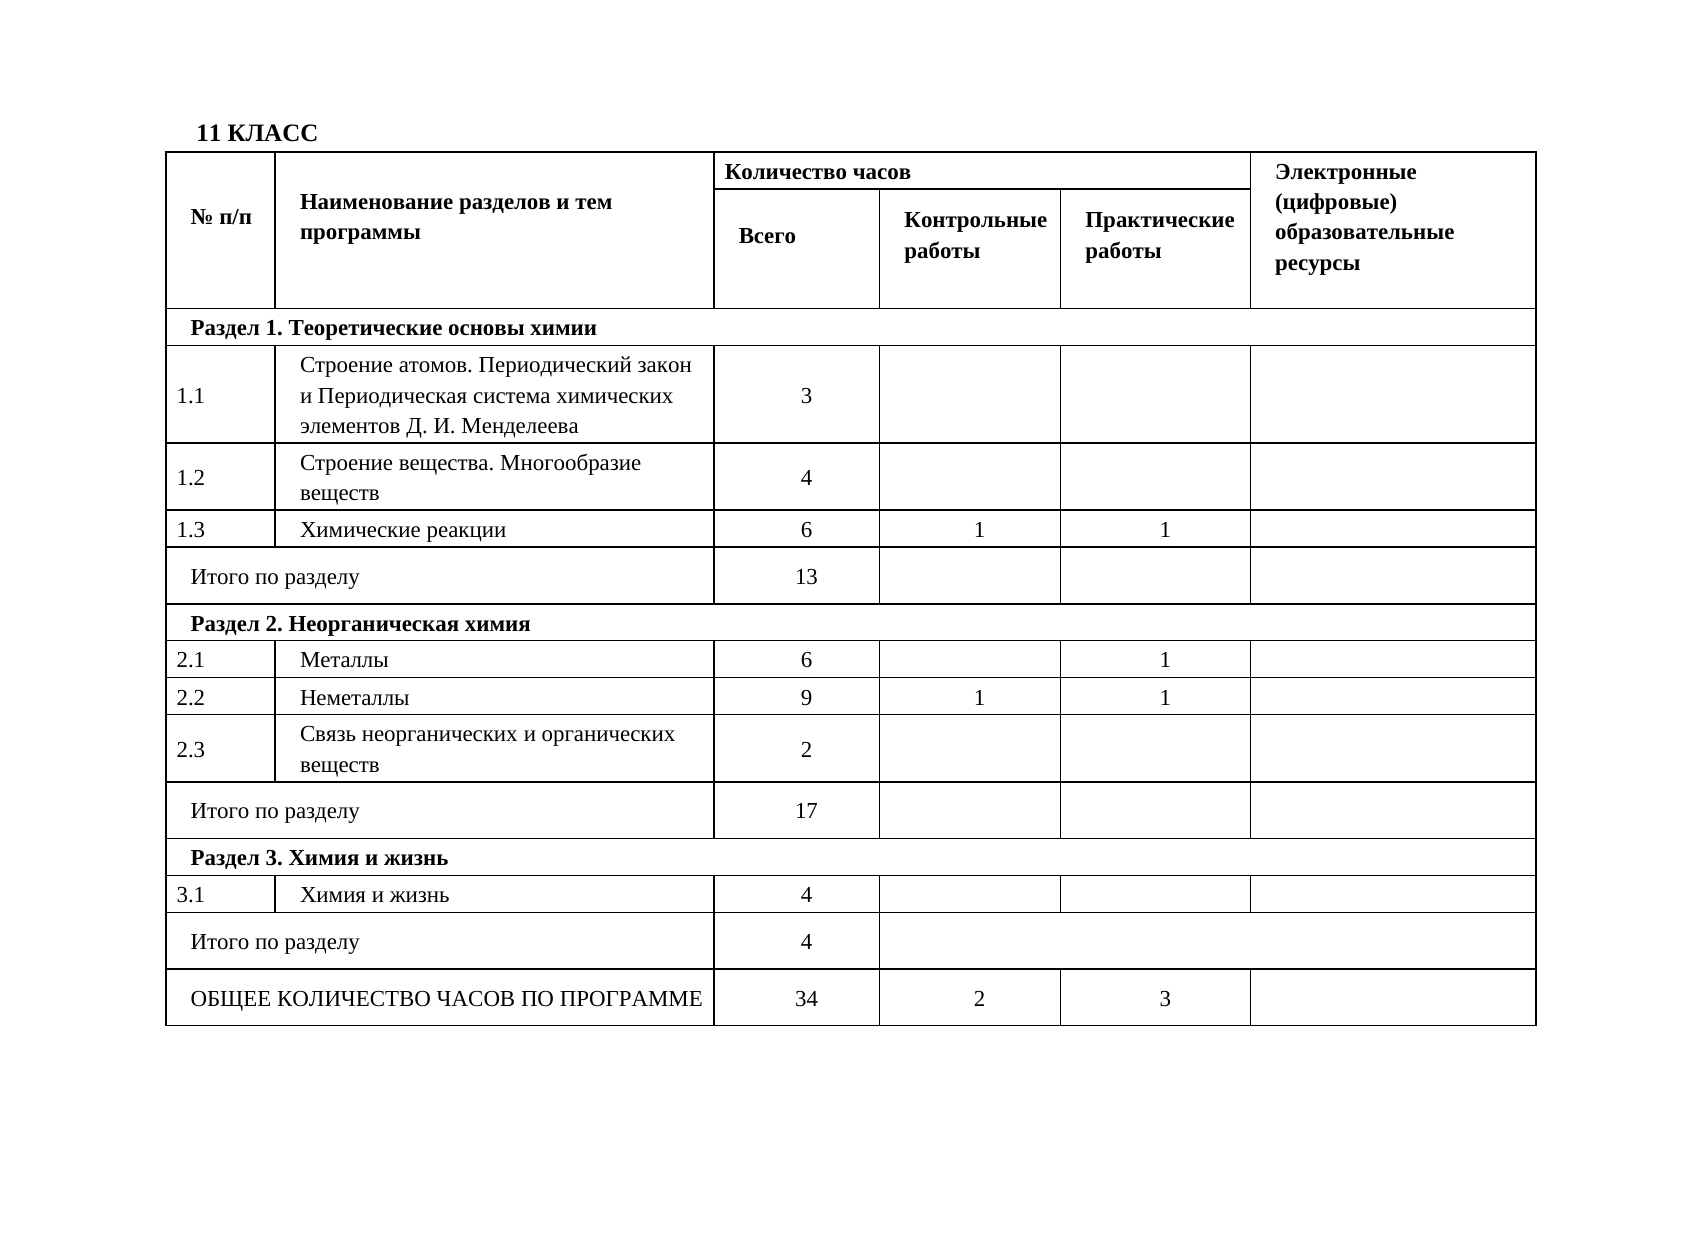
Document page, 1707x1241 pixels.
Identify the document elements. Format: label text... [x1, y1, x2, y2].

table_header Количество часов [715, 153, 1250, 188]
table_header Наименование разделов и тем программы [276, 153, 713, 308]
table_cell [1061, 444, 1250, 509]
table_cell [1251, 548, 1535, 603]
table_cell 1 [1061, 511, 1250, 546]
table_cell Неметаллы [276, 678, 713, 714]
table_cell Итого по разделу [167, 783, 713, 837]
table_cell 6 [715, 511, 879, 546]
table_cell [1061, 876, 1250, 911]
table_cell 2.3 [167, 715, 274, 781]
table_cell [1251, 444, 1535, 509]
table_cell Всего [715, 190, 879, 308]
table_cell 4 [715, 913, 879, 968]
table_cell [880, 641, 1060, 677]
table_cell 1 [880, 678, 1060, 714]
table_cell Контрольные работы [880, 190, 1060, 308]
table_cell 3 [1061, 970, 1250, 1024]
table_cell Строение вещества. Многообразие веществ [276, 444, 713, 509]
table_cell Практические работы [1061, 190, 1250, 308]
table_cell [1251, 641, 1535, 677]
table_cell [880, 783, 1060, 837]
table_cell [880, 876, 1060, 911]
table_header Электронные (цифровые) образовательные ресурсы [1251, 153, 1535, 308]
table_cell 1.1 [167, 346, 274, 442]
table_cell Строение атомов. Периодический закон и Периодическая система химических элементов Д. И. Менделеева [276, 346, 713, 442]
table_cell 2.2 [167, 678, 274, 714]
table_cell 2 [880, 970, 1060, 1024]
table_cell [880, 444, 1060, 509]
table_cell Металлы [276, 641, 713, 677]
table_cell 9 [715, 678, 879, 714]
table_cell [880, 548, 1060, 603]
table_cell 3.1 [167, 876, 274, 911]
table_cell Химические реакции [276, 511, 713, 546]
table_cell Связь неорганических и органических веществ [276, 715, 713, 781]
table_cell 2.1 [167, 641, 274, 677]
table_cell ОБЩЕЕ КОЛИЧЕСТВО ЧАСОВ ПО ПРОГРАММЕ [167, 970, 713, 1024]
table_cell 4 [715, 444, 879, 509]
table_cell 3 [715, 346, 879, 442]
table_cell Итого по разделу [167, 548, 713, 603]
table_cell 6 [715, 641, 879, 677]
table_cell 13 [715, 548, 879, 603]
table_cell [1251, 678, 1535, 714]
table_cell [1251, 876, 1535, 911]
table_cell Раздел 3. Химия и жизнь [167, 839, 1535, 874]
table_cell 1.2 [167, 444, 274, 509]
table_cell [1251, 346, 1535, 442]
text 11 КЛАСС [190, 118, 1618, 147]
table_header № п/п [167, 153, 274, 308]
table_cell 17 [715, 783, 879, 837]
table_cell [880, 346, 1060, 442]
table_cell [1251, 970, 1535, 1024]
table_cell [1061, 346, 1250, 442]
table_cell Химия и жизнь [276, 876, 713, 911]
table_cell 34 [715, 970, 879, 1024]
table_cell 1 [880, 511, 1060, 546]
table_cell 2 [715, 715, 879, 781]
table_cell 1 [1061, 641, 1250, 677]
table_cell [1251, 511, 1535, 546]
table_cell [1061, 548, 1250, 603]
table_cell Раздел 2. Неорганическая химия [167, 605, 1535, 640]
table_cell Раздел 1. Теоретические основы химии [167, 309, 1535, 345]
table_cell [1061, 715, 1250, 781]
table_cell 4 [715, 876, 879, 911]
table_cell [880, 715, 1060, 781]
table_cell [1251, 715, 1535, 781]
table_cell Итого по разделу [167, 913, 713, 968]
table_cell 1 [1061, 678, 1250, 714]
table_cell [880, 913, 1535, 968]
table_cell [1061, 783, 1250, 837]
table_cell 1.3 [167, 511, 274, 546]
table_cell [1251, 783, 1535, 837]
